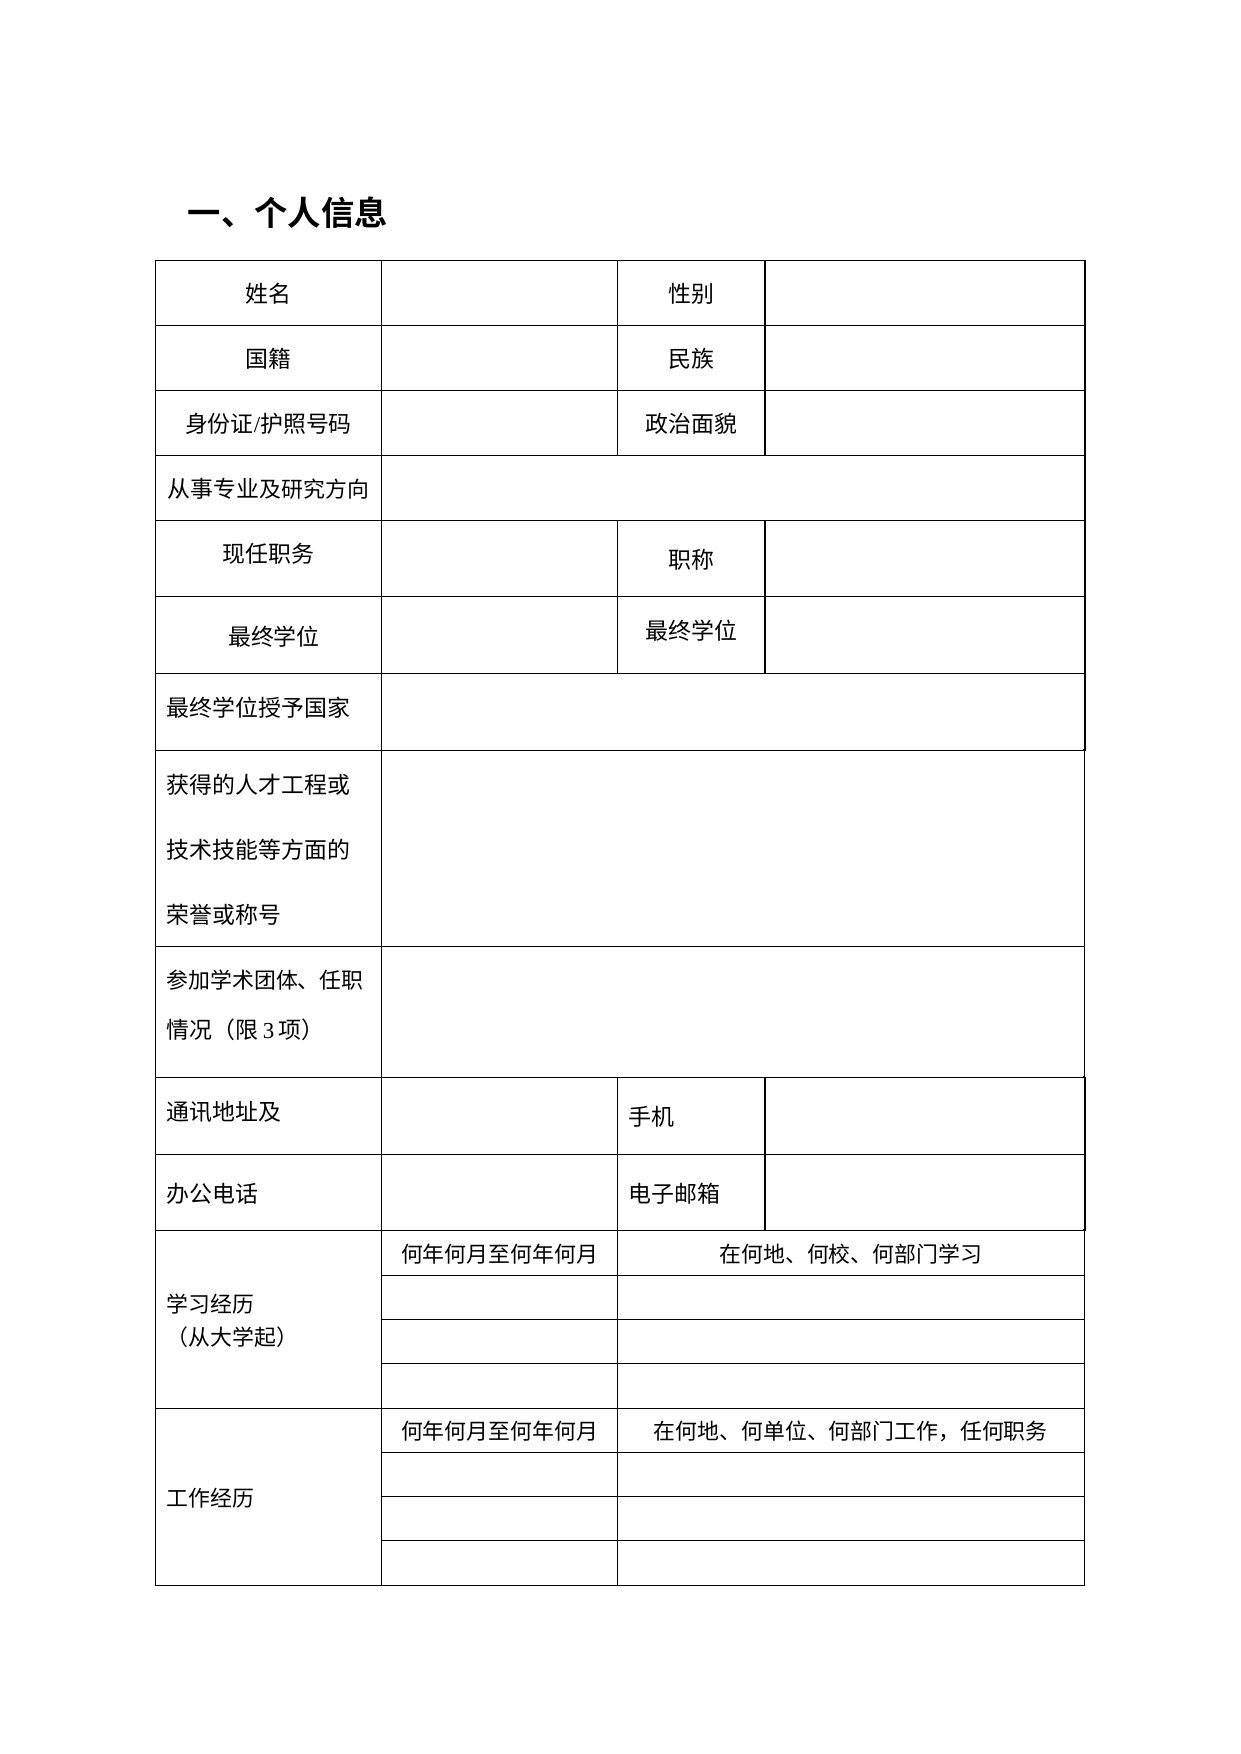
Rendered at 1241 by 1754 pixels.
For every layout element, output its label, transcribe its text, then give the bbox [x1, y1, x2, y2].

table_cell [382, 751, 1084, 946]
table_cell 在何地、何校、何部门学习 [618, 1231, 1084, 1275]
table_cell 最终学位授予国家（地区）及学校 [156, 674, 381, 750]
table_cell [766, 1078, 1084, 1154]
table_cell 民族 [618, 326, 764, 389]
table_header [766, 261, 1084, 324]
table_cell [382, 674, 1084, 750]
table_cell 现任职务 及任职时间 [156, 521, 381, 596]
table_cell [382, 1453, 617, 1496]
table_cell [618, 1453, 1084, 1496]
table_cell [382, 1078, 617, 1154]
table_cell 最终学位 [156, 597, 381, 673]
table_cell [382, 391, 617, 454]
table_cell [382, 326, 617, 389]
table_cell [382, 521, 617, 596]
table_cell 职称 [618, 521, 764, 596]
table_cell 获得的人才工程或技术技能等方面的荣誉或称号 [156, 751, 381, 946]
table_cell [382, 456, 1084, 519]
table_cell [382, 1155, 617, 1230]
table_cell 学习经历 （从大学起） [156, 1231, 381, 1407]
table_cell [618, 1320, 1084, 1363]
table_cell [382, 1276, 617, 1319]
table_cell [766, 391, 1084, 454]
table_cell 国籍 [156, 326, 381, 389]
table_cell [382, 1364, 617, 1407]
table_cell [618, 1497, 1084, 1540]
table_cell [766, 326, 1084, 389]
table_cell 电子邮箱 [618, 1155, 764, 1230]
table_cell 通讯地址及 邮政编码 [156, 1078, 381, 1154]
table_cell 何年何月至何年何月 [382, 1409, 617, 1452]
table_cell 工作经历 [156, 1409, 381, 1584]
table_cell [382, 1541, 617, 1584]
table_cell 在何地、何单位、何部门工作，任何职务 [618, 1409, 1084, 1452]
table_cell [382, 947, 1084, 1077]
table_cell 手机 [618, 1078, 764, 1154]
table_cell [382, 1320, 617, 1363]
table_cell 参加学术团体、任职情况（限3项） [156, 947, 381, 1077]
table_cell [618, 1364, 1084, 1407]
table_cell [766, 1155, 1084, 1230]
table_cell [382, 1497, 617, 1540]
table_cell [382, 597, 617, 673]
table_header 姓名 [156, 261, 381, 324]
table_header [382, 261, 617, 324]
table_cell [766, 597, 1084, 673]
table_header 性别 [618, 261, 764, 324]
table_cell [766, 521, 1084, 596]
table_cell 办公电话 [156, 1155, 381, 1230]
table_cell 最终学位 取得时间 [618, 597, 764, 673]
text 一、个人信息 [187, 178, 1053, 243]
table_cell 何年何月至何年何月 [382, 1231, 617, 1275]
table_cell [618, 1276, 1084, 1319]
table_cell 从事专业及研究方向 [156, 456, 381, 519]
table_cell 身份证/护照号码 [156, 391, 381, 454]
table_cell [618, 1541, 1084, 1584]
table_cell 政治面貌 [618, 391, 764, 454]
